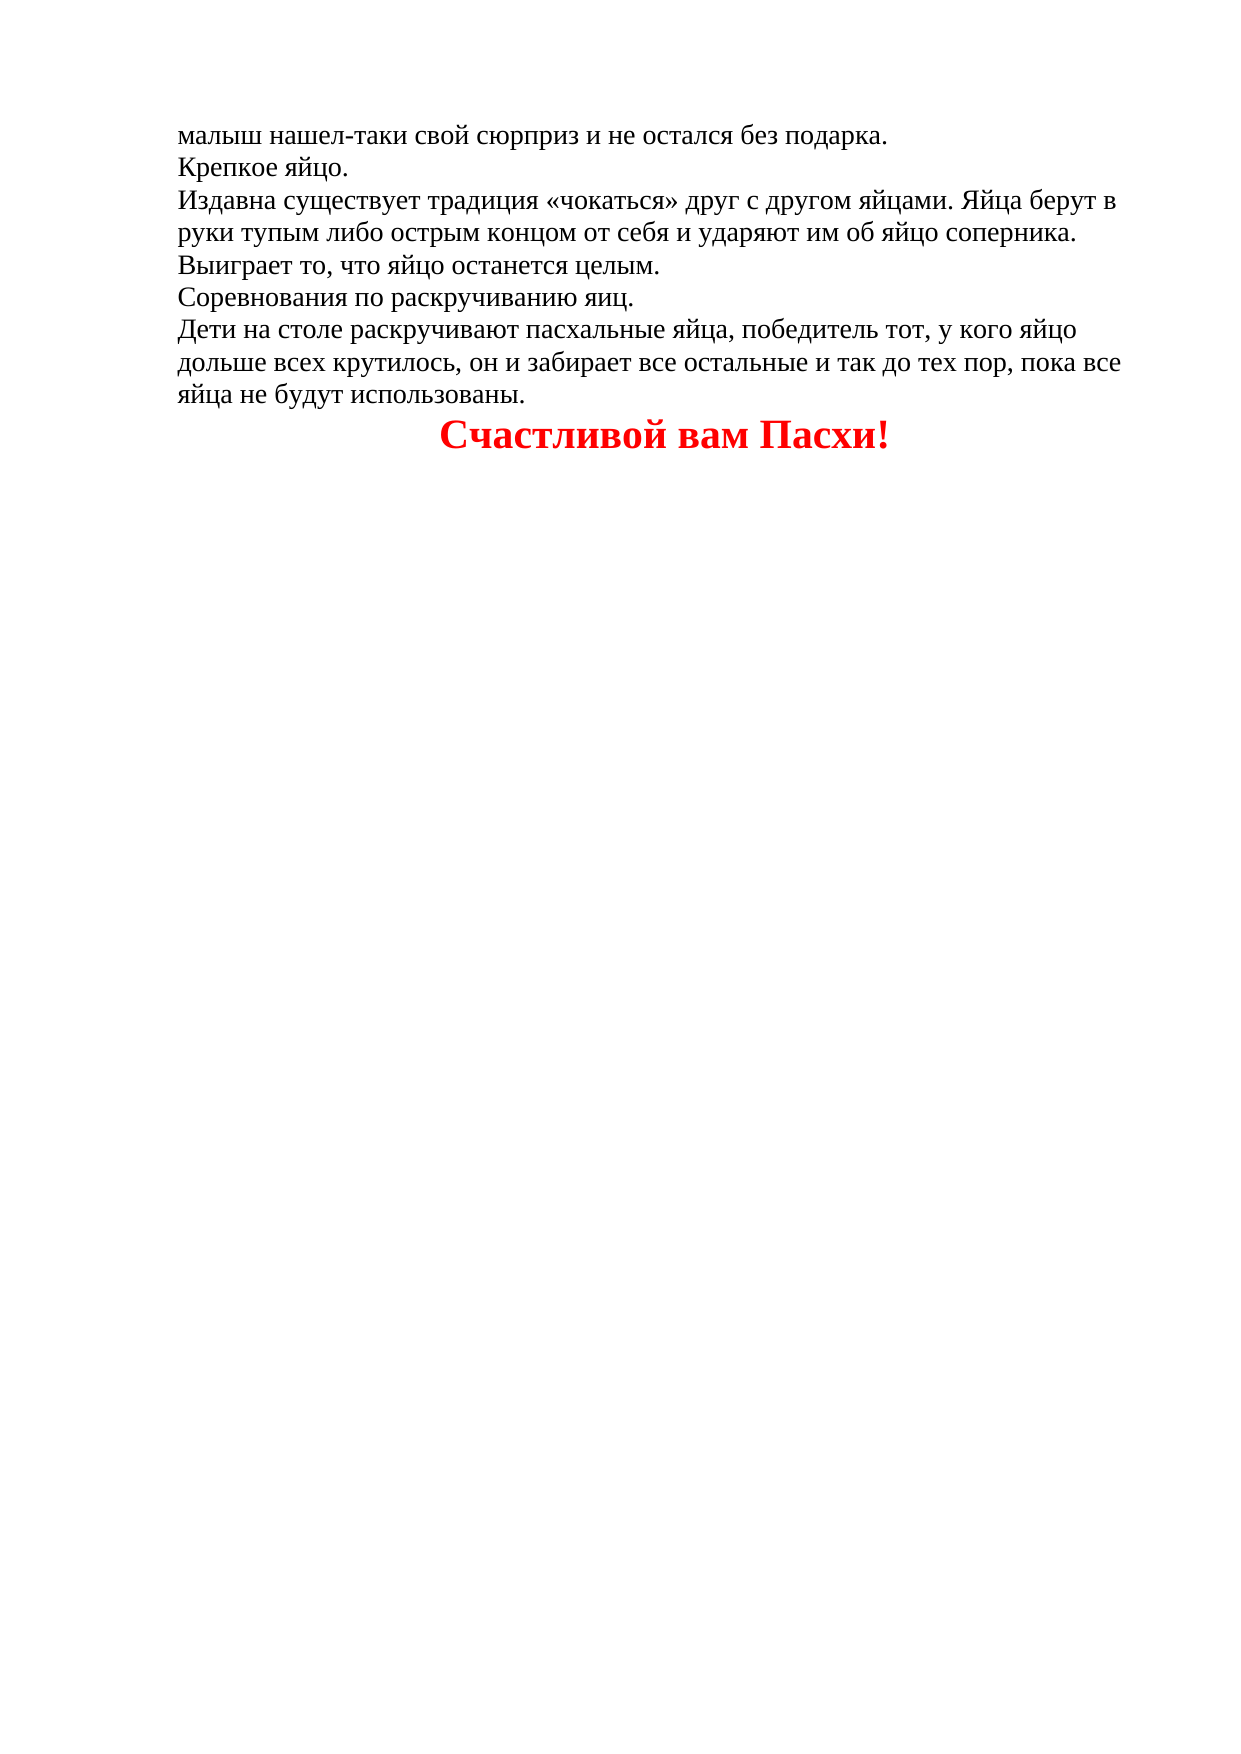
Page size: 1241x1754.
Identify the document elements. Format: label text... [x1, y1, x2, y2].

text Счастливой вам Пасхи! [177, 410, 1152, 458]
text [177, 118, 1152, 410]
